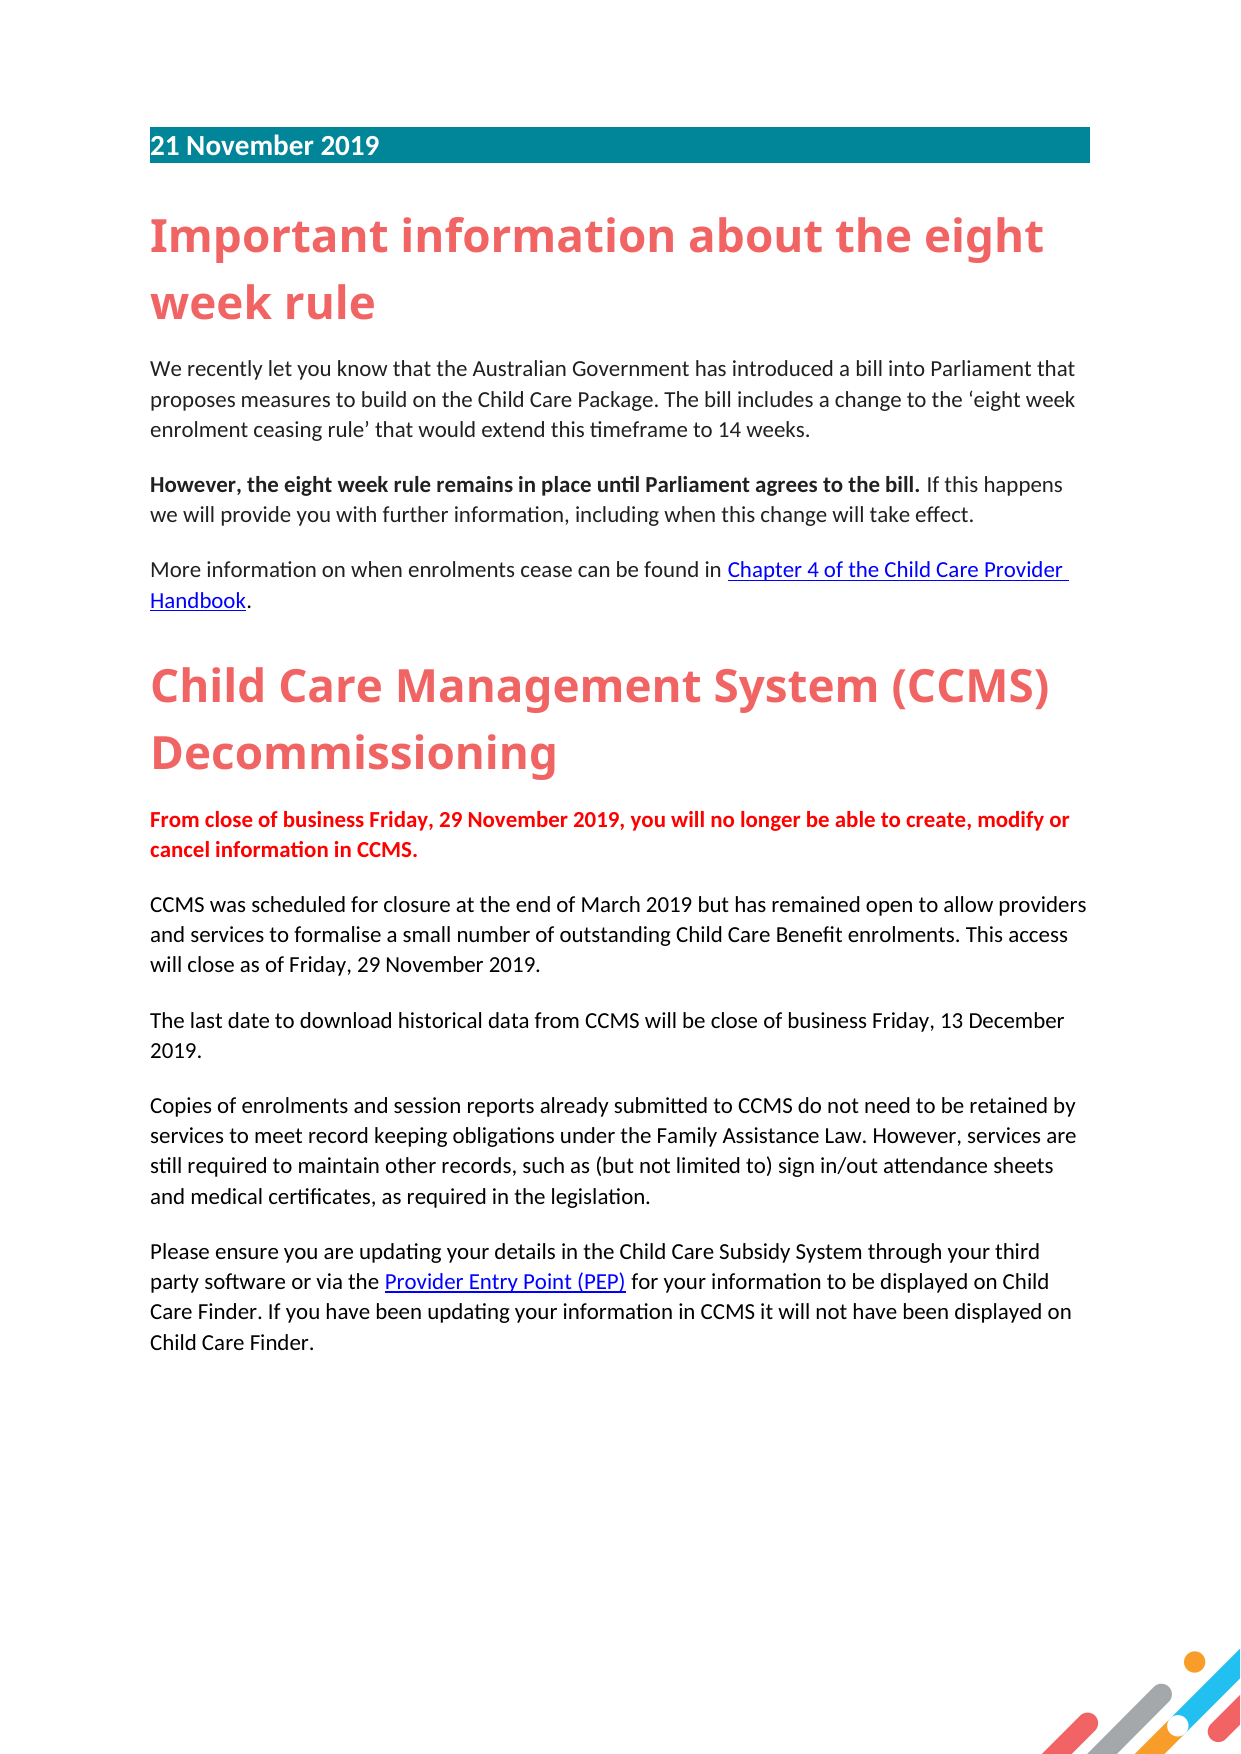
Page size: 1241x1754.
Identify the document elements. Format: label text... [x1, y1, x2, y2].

subtitle Important information about the eight week rule [150, 203, 1090, 333]
text However, the eight week rule remains in place until Parliament agrees to the bill. If this happens we will provide you with further information, including when this change will take effect. [150, 470, 1090, 528]
text Please ensure you are updating your details in the Child Care Subsidy System through your third party software or via the Provider Entry Point (PEP) for your information to be displayed on Child Care Finder. If you have been updating your information in CCMS it will not have been displayed on Child Care Finder. [150, 1237, 1090, 1356]
text We recently let you know that the Australian Government has introduced a bill into Parliament that proposes measures to build on the Child Care Package. The bill includes a change to the ‘eight week enrolment ceasing rule’ that would extend this timeframe to 14 weeks. [150, 354, 1090, 443]
text More information on when enrolments cease can be found in Chapter 4 of the Child Care Provider Handbook. [150, 556, 1090, 614]
text From close of business Friday, 29 November 2019, you will no longer be able to create, modify or cancel information in CCMS. [150, 805, 1090, 863]
text Copies of enrolments and session reports already submitted to CCMS do not need to be retained by services to meet record keeping obligations under the Family Assistance Law. However, services are still required to maintain other records, such as (but not limited to) sign in/out attendance sheets and medical certificates, as required in the legislation. [150, 1091, 1090, 1210]
subtitle Child Care Management System (CCMS) Decommissioning [150, 653, 1090, 783]
text The last date to download historical data from CCMS will be close of business Friday, 13 December 2019. [150, 1006, 1090, 1064]
picture [1041, 1647, 1241, 1754]
text 21 November 2019 [150, 127, 1090, 163]
text CCMS was scheduled for closure at the end of March 2019 but has remained open to allow providers and services to formalise a small number of outstanding Child Care Benefit enrolments. This access will close as of Friday, 29 November 2019. [150, 890, 1090, 979]
